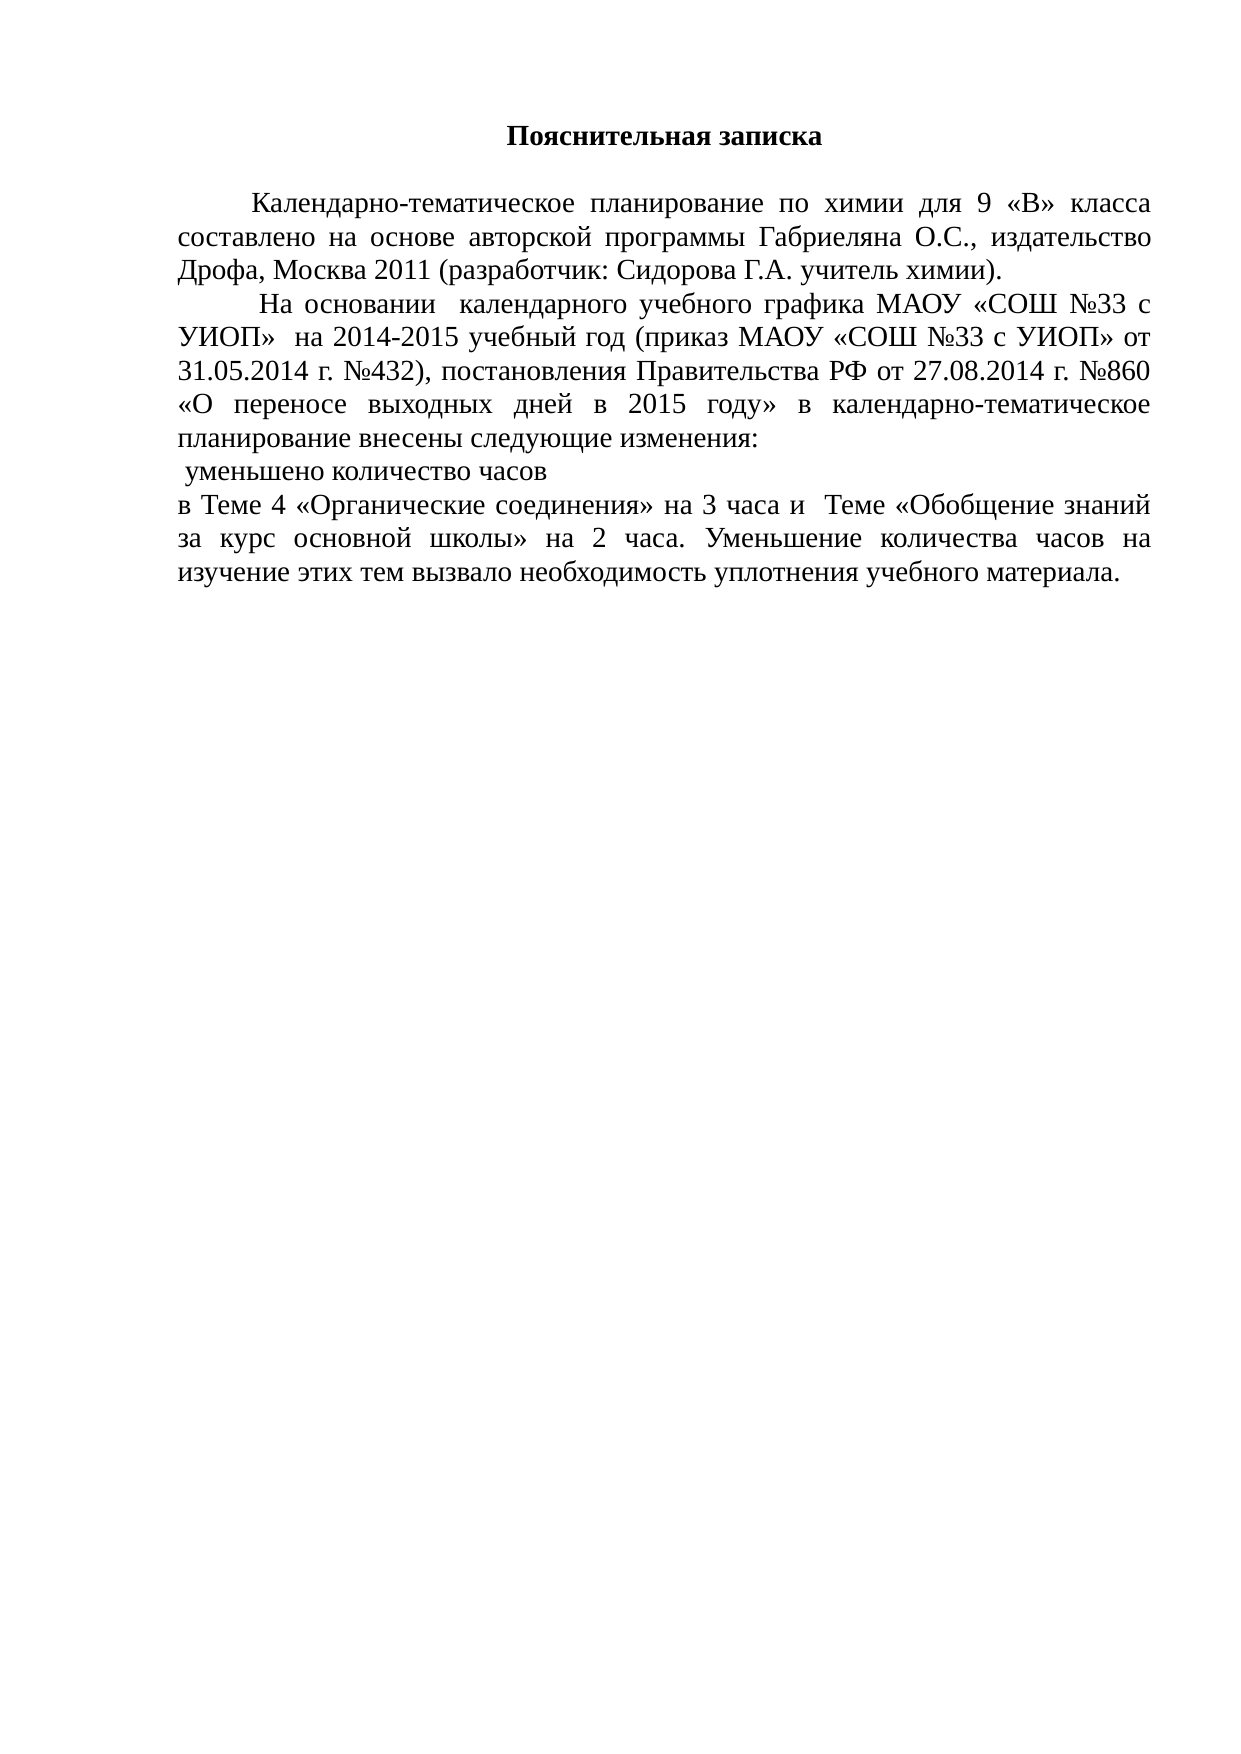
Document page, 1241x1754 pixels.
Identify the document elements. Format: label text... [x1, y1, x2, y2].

text Календарно-тематическое планирование по химии для 9 «В» класса составлено на основе авторской программы Габриеляна О.С., издательство Дрофа, Москва 2011 (разработчик: Сидорова Г.А. учитель химии). [177, 185, 1152, 286]
text На основании календарного учебного графика МАОУ «СОШ №33 с УИОП» на 2014-2015 учебный год (приказ МАОУ «СОШ №33 с УИОП» от 31.05.2014 г. №432), постановления Правительства РФ от 27.08.2014 г. №860 «О переносе выходных дней в 2015 году» в календарно-тематическое планирование внесены следующие изменения: [177, 286, 1152, 453]
text уменьшено количество часов [177, 453, 1152, 487]
text Пояснительная записка [177, 118, 1152, 152]
text в Теме 4 «Органические соединения» на 3 часа и Теме «Обобщение знаний за курс основной школы» на 2 часа. Уменьшение количества часов на изучение этих тем вызвало необходимость уплотнения учебного материала. [177, 487, 1152, 588]
